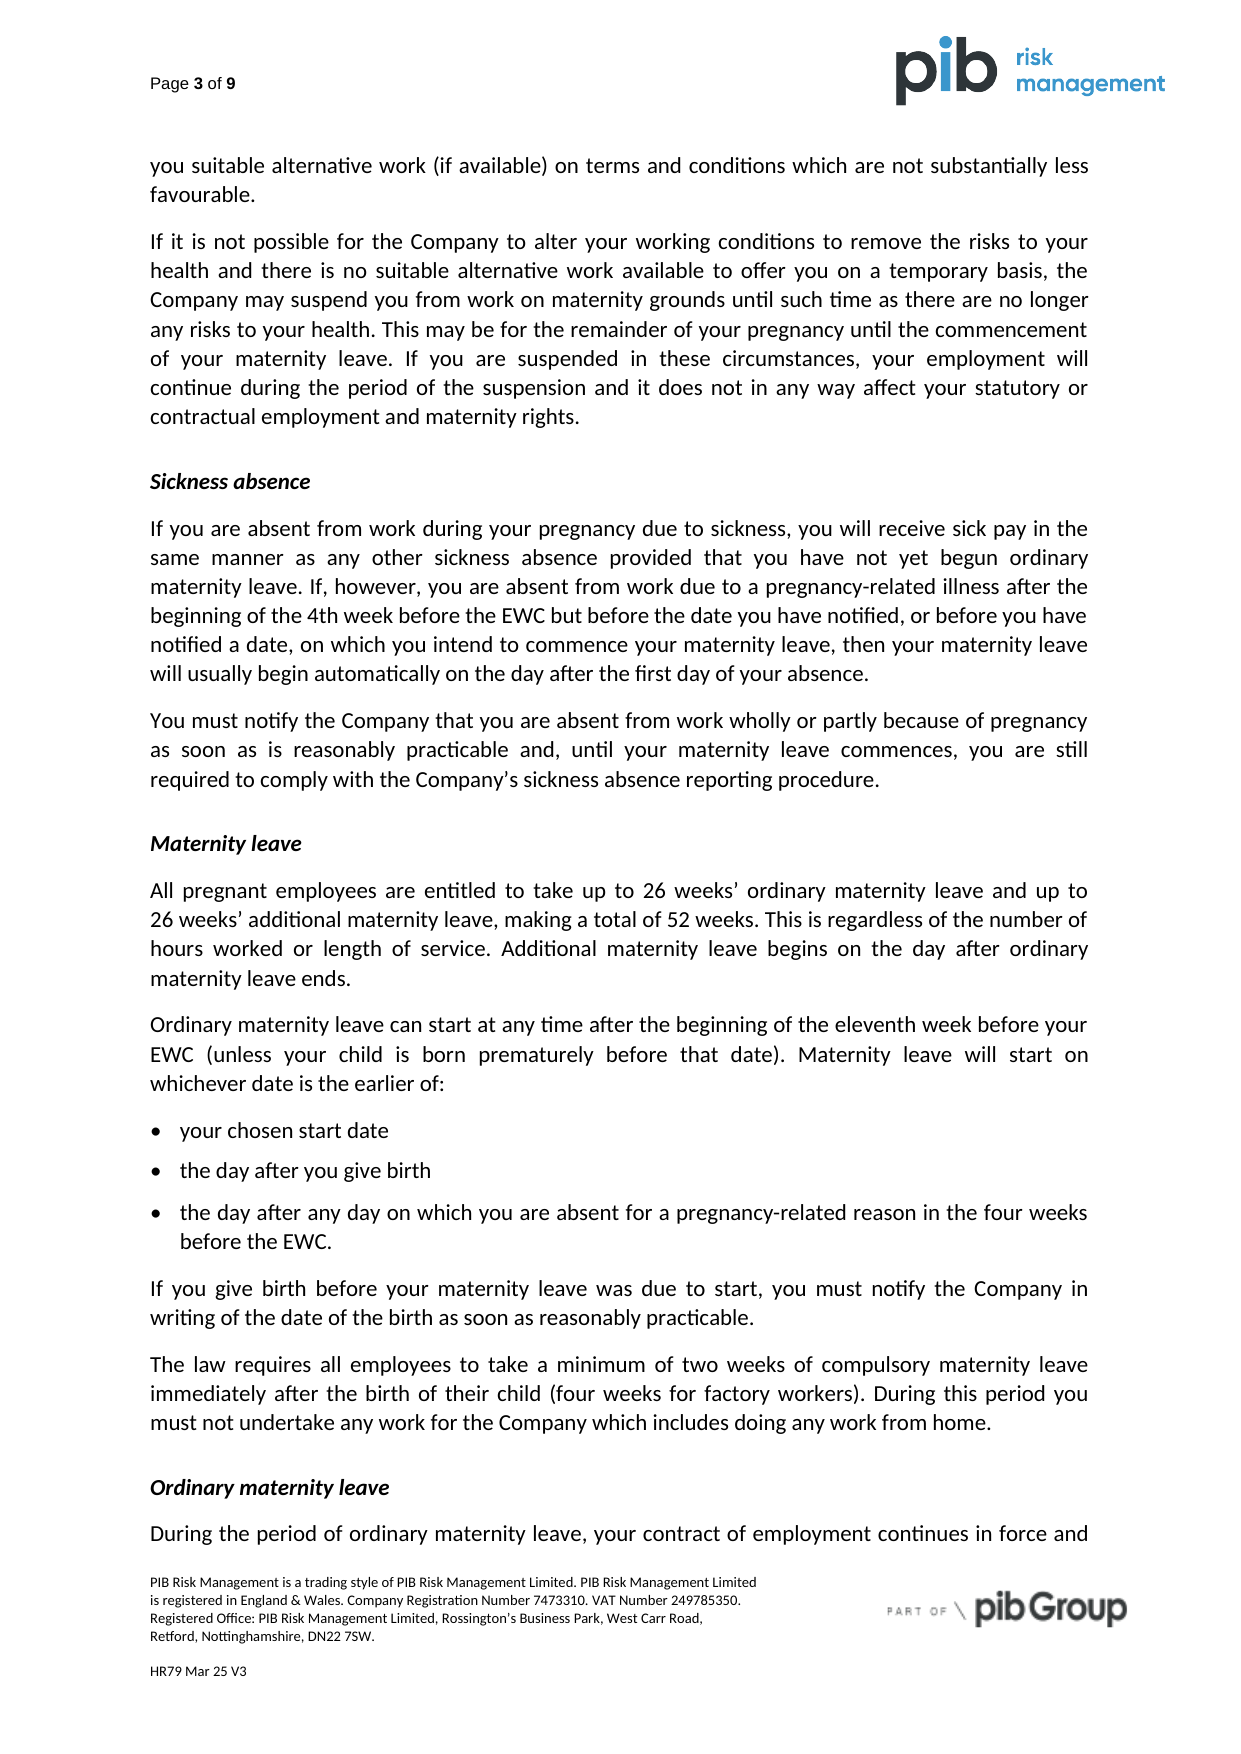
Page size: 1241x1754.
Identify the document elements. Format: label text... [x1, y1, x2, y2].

text You must notify the Company that you are absent from work wholly or partly because of pregnancy as soon as is reasonably practicable and, until your maternity leave commences, you are still required to comply with the Company’s sickness absence reporting procedure. [150, 705, 1090, 793]
picture [890, 34, 1172, 111]
text If it is not possible for the Company to alter your working conditions to remove the risks to your health and there is no suitable alternative work available to offer you on a temporary basis, the Company may suspend you from work on maternity grounds until such time as there are no longer any risks to your health. This may be for the remainder of your pregnancy until the commencement of your maternity leave. If you are suspended in these circumstances, your employment will continue during the period of the suspension and it does not in any way affect your statutory or contractual employment and maternity rights. [150, 226, 1090, 430]
text Ordinary maternity leave can start at any time after the beginning of the eleventh week before your EWC (unless your child is born prematurely before that date). Maternity leave will start on whichever date is the earlier of: [150, 1009, 1090, 1097]
text The law requires all employees to take a minimum of two weeks of compulsory maternity leave immediately after the birth of their child (four weeks for factory workers). During this period you must not undertake any work for the Company which includes doing any work from home. [150, 1348, 1090, 1436]
text All pregnant employees are entitled to take up to 26 weeks’ ordinary maternity leave and up to 26 weeks’ additional maternity leave, making a total of 52 weeks. This is regardless of the number of hours worked or length of service. Additional maternity leave begins on the day after ordinary maternity leave ends. [150, 875, 1090, 992]
text Maternity leave [150, 828, 1090, 857]
text • the day after you give birth [150, 1156, 1090, 1185]
text Sickness absence [150, 466, 1090, 495]
text • your chosen start date [150, 1114, 1090, 1144]
text • the day after any day on which you are absent for a pregnancy-related reason in the four weeks before the EWC. [150, 1196, 1090, 1255]
text If you give birth before your maternity leave was due to start, you must notify the Company in writing of the date of the birth as soon as reasonably practicable. [150, 1272, 1090, 1331]
text If you are absent from work during your pregnancy due to sickness, you will receive sick pay in the same manner as any other sickness absence provided that you have not yet begun ordinary maternity leave. If, however, you are absent from work due to a pregnancy-related illness after the beginning of the 4th week before the EWC but before the date you have notified, or before you have notified a date, on which you intend to commence your maternity leave, then your maternity leave will usually begin automatically on the day after the first day of your absence. [150, 512, 1090, 687]
picture [883, 1583, 1134, 1630]
text Ordinary maternity leave [150, 1471, 1090, 1501]
